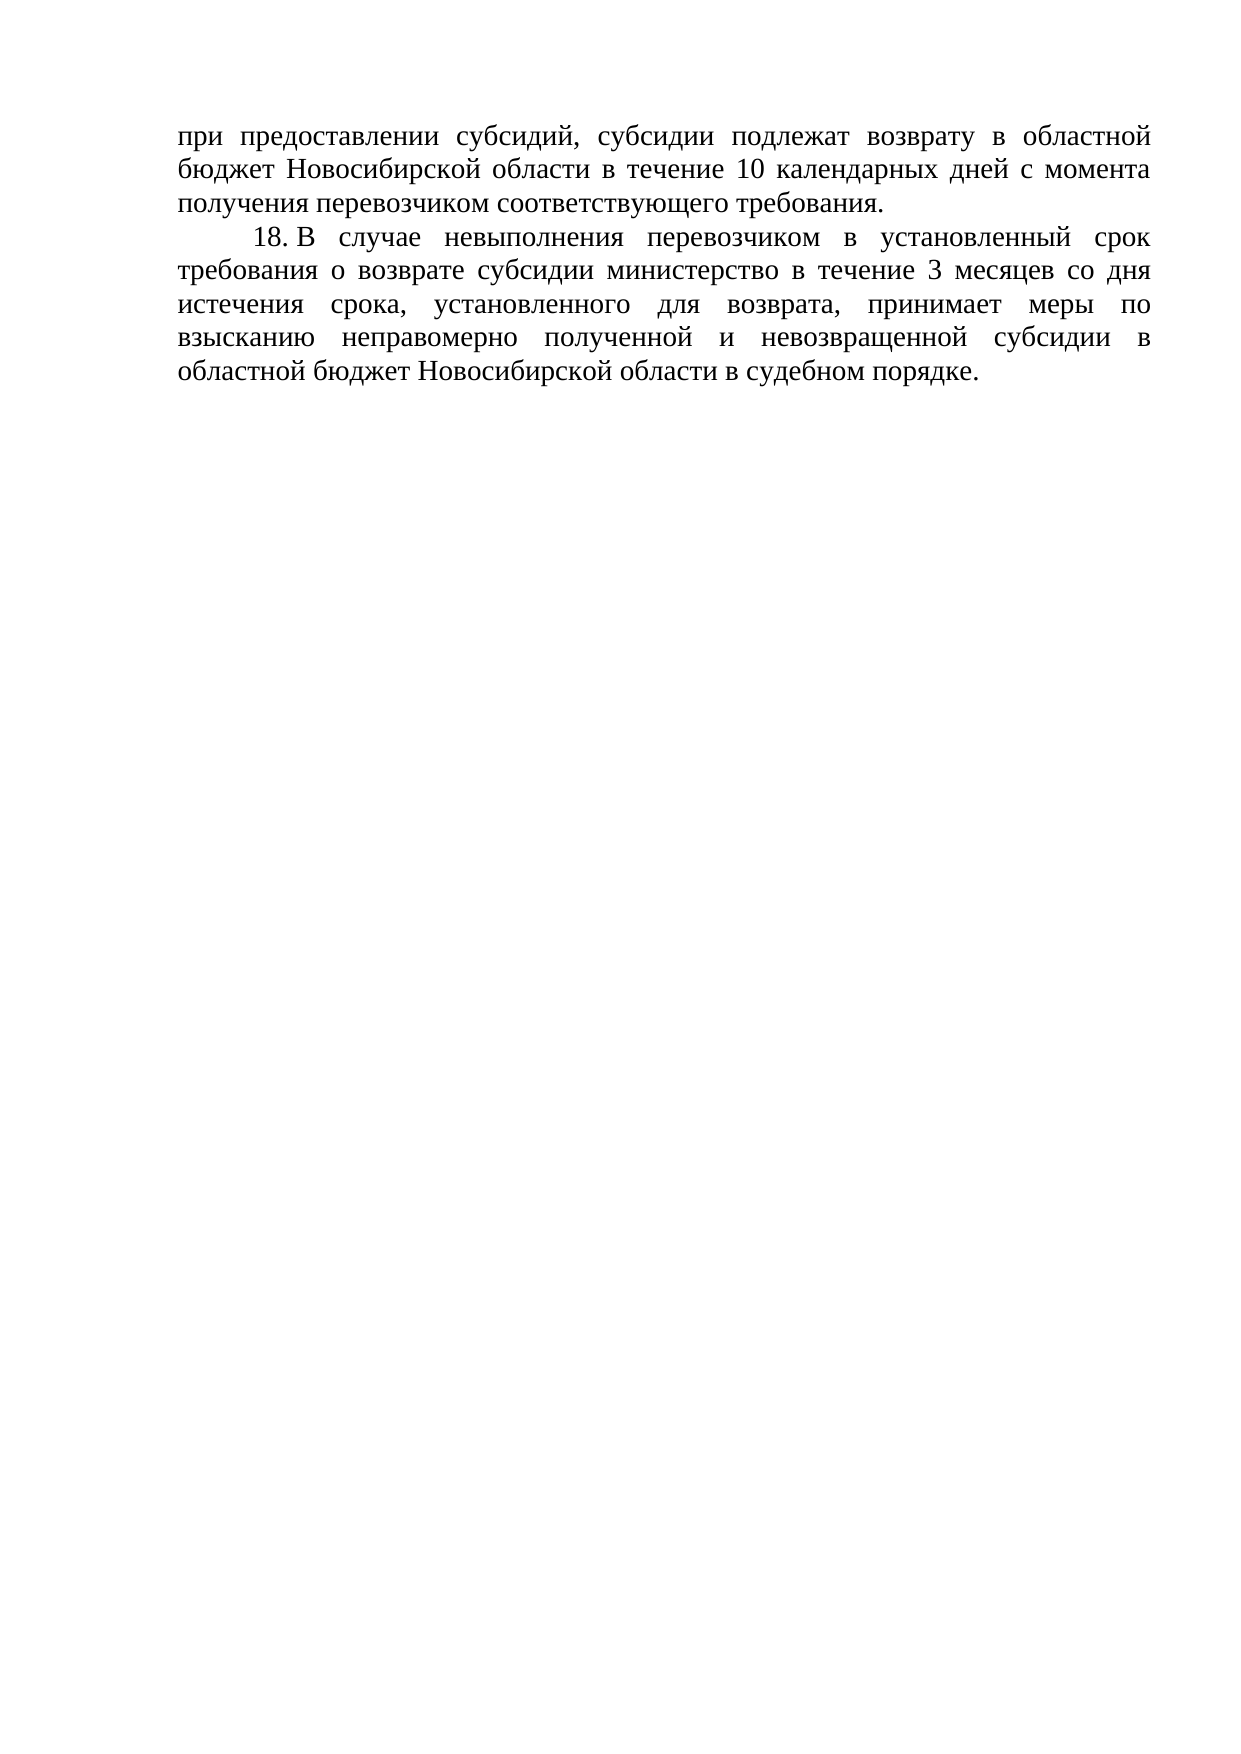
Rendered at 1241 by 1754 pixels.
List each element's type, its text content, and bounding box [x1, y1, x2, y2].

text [177, 118, 1152, 219]
text 18. В случае невыполнения перевозчиком в установленный срок требования о возврате субсидии министерство в течение 3 месяцев со дня истечения срока, установленного для возврата, принимает меры по взысканию неправомерно полученной и невозвращенной субсидии в областной бюджет Новосибирской области в судебном порядке. [177, 219, 1152, 386]
